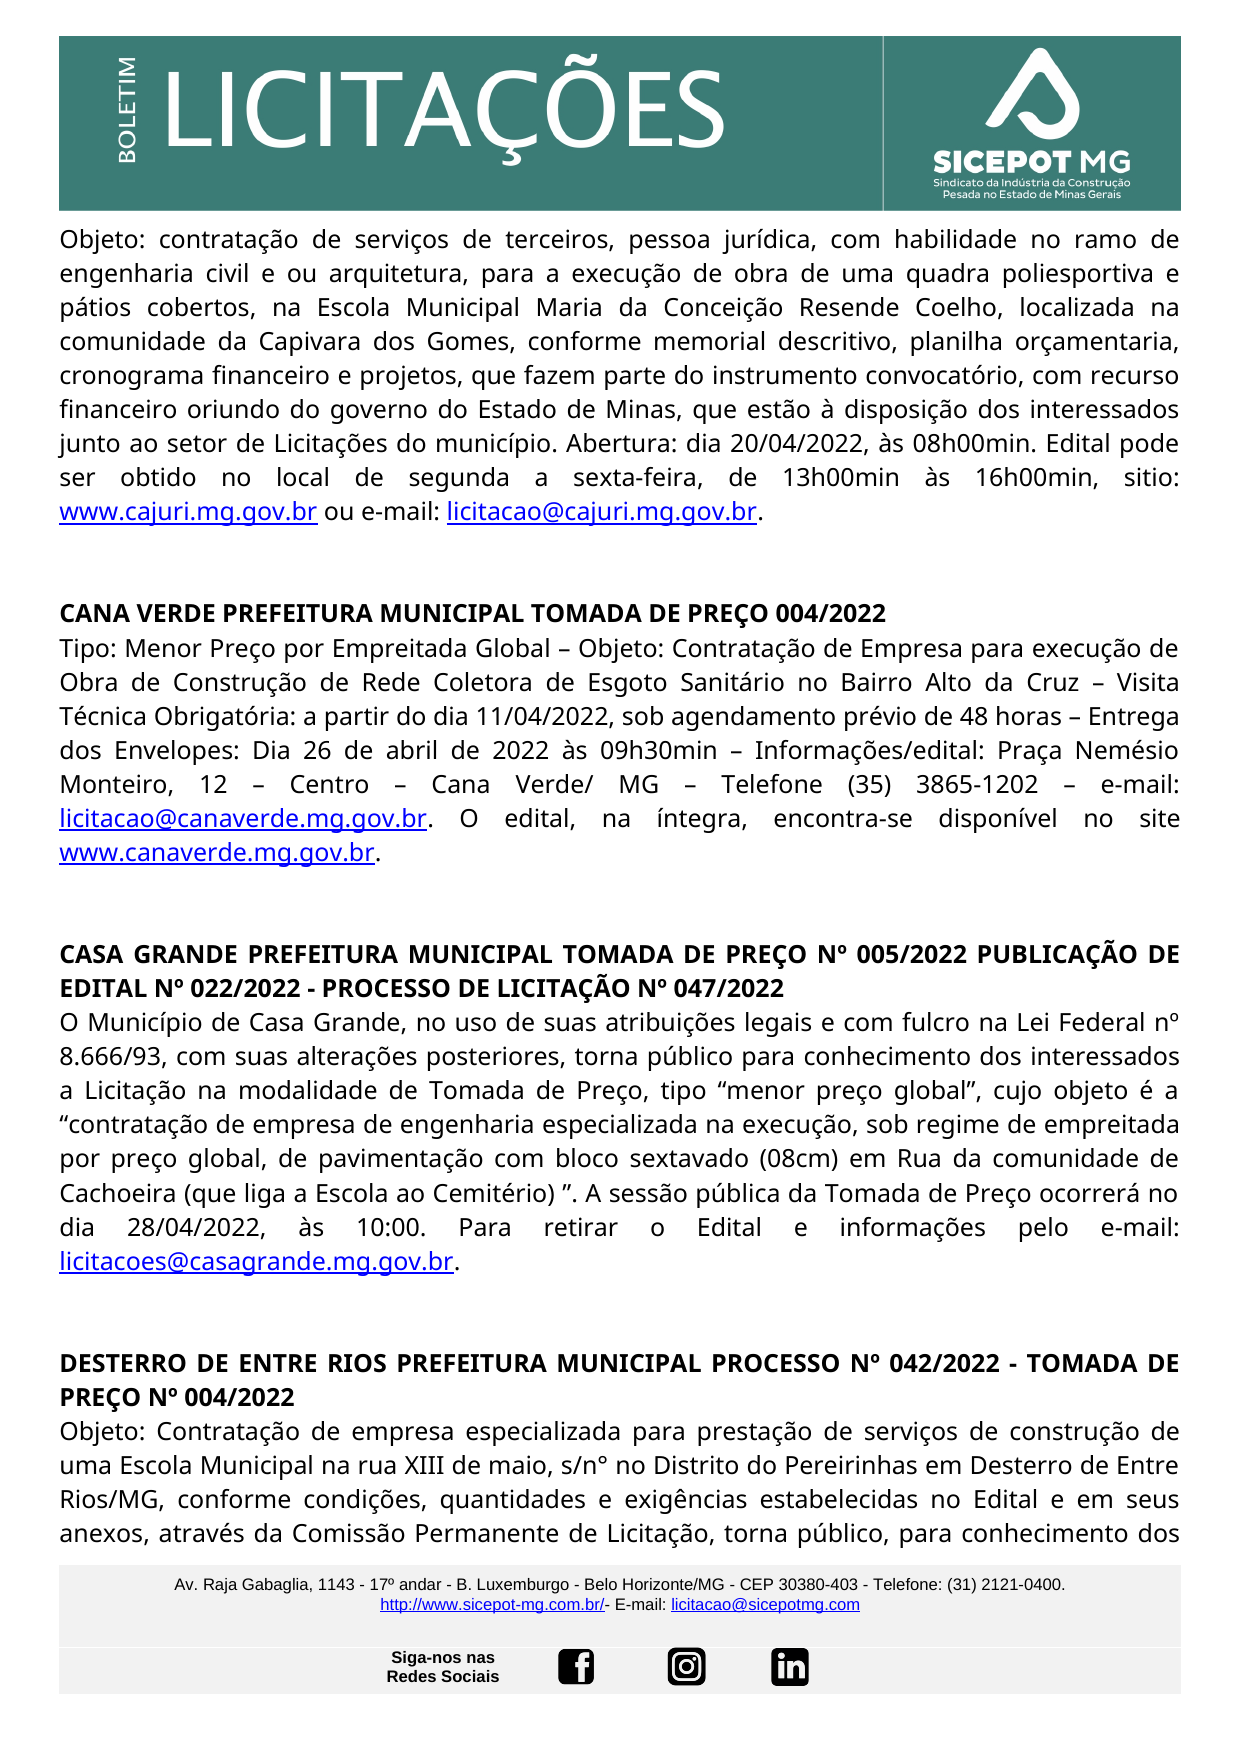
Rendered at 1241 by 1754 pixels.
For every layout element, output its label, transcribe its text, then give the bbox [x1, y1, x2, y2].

picture [667, 1647, 706, 1686]
text Tipo: Menor Preço por Empreitada Global – Objeto: Contratação de Empresa para execução de Obra de Construção de Rede Coletora de Esgoto Sanitário no Bairro Alto da Cruz – Visita Técnica Obrigatória: a partir do dia 11/04/2022, sob agendamento prévio de 48 horas – Entrega dos Envelopes: Dia 26 de abril de 2022 às 09h30min – Informações/edital: Praça Nemésio Monteiro, 12 – Centro – Cana Verde/ MG – Telefone (35) 3865-1202 – e-mail: licitacao@canaverde.mg.gov.br. O edital, na íntegra, encontra-se disponível no site www.canaverde.mg.gov.br. [59, 630, 1181, 869]
text CASA GRANDE PREFEITURA MUNICIPAL TOMADA DE PREÇO Nº 005/2022 PUBLICAÇÃO DE EDITAL Nº 022/2022 - PROCESSO DE LICITAÇÃO Nº 047/2022 [59, 937, 1181, 1005]
picture [59, 36, 1181, 211]
text DESTERRO DE ENTRE RIOS PREFEITURA MUNICIPAL PROCESSO Nº 042/2022 - TOMADA DE PREÇO Nº 004/2022 [59, 1346, 1181, 1414]
text Objeto: contratação de serviços de terceiros, pessoa jurídica, com habilidade no ramo de engenharia civil e ou arquitetura, para a execução de obra de uma quadra poliesportiva e pátios cobertos, na Escola Municipal Maria da Conceição Resende Coelho, localizada na comunidade da Capivara dos Gomes, conforme memorial descritivo, planilha orçamentaria, cronograma financeiro e projetos, que fazem parte do instrumento convocatório, com recurso financeiro oriundo do governo do Estado de Minas, que estão à disposição dos interessados junto ao setor de Licitações do município. Abertura: dia 20/04/2022, às 08h00min. Edital pode ser obtido no local de segunda a sexta-feira, de 13h00min às 16h00min, sitio: www.cajuri.mg.gov.br ou e-mail: licitacao@cajuri.mg.gov.br. [59, 221, 1181, 528]
text CANA VERDE PREFEITURA MUNICIPAL TOMADA DE PREÇO 004/2022 [59, 596, 1181, 630]
picture [771, 1648, 809, 1686]
picture [557, 1648, 594, 1685]
text O Município de Casa Grande, no uso de suas atribuições legais e com fulcro na Lei Federal nº 8.666/93, com suas alterações posteriores, torna público para conhecimento dos interessados a Licitação na modalidade de Tomada de Preço, tipo “menor preço global”, cujo objeto é a “contratação de empresa de engenharia especializada na execução, sob regime de empreitada por preço global, de pavimentação com bloco sextavado (08cm) em Rua da comunidade de Cachoeira (que liga a Escola ao Cemitério) ”. A sessão pública da Tomada de Preço ocorrerá no dia 28/04/2022, às 10:00. Para retirar o Edital e informações pelo e-mail: licitacoes@casagrande.mg.gov.br. [59, 1005, 1181, 1277]
